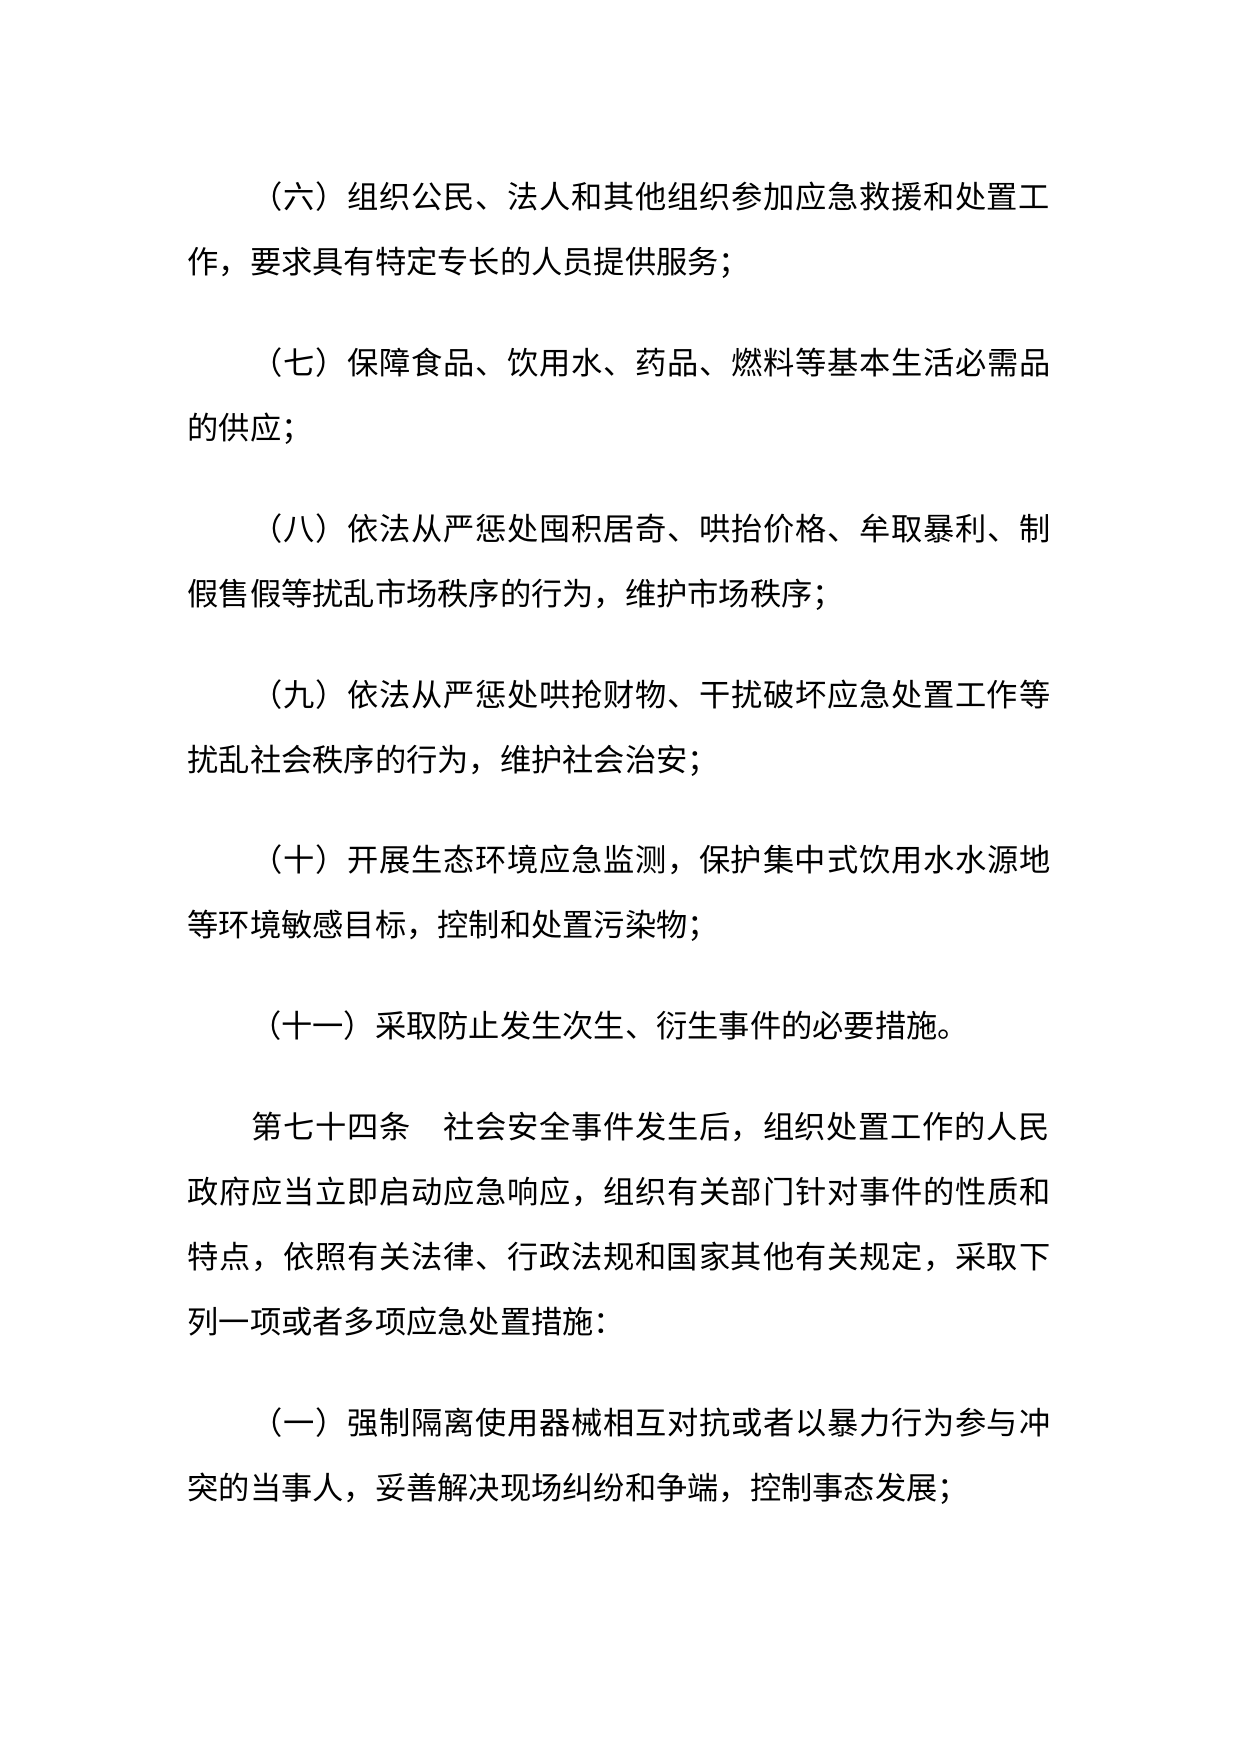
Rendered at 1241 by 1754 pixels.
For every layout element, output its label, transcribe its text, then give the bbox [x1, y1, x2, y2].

text （七）保障食品、饮用水、药品、燃料等基本生活必需品的供应； [187, 328, 1053, 458]
text （一）强制隔离使用器械相互对抗或者以暴力行为参与冲突的当事人，妥善解决现场纠纷和争端，控制事态发展； [187, 1388, 1053, 1518]
text （十）开展生态环境应急监测，保护集中式饮用水水源地等环境敏感目标，控制和处置污染物； [187, 826, 1053, 956]
text 第七十四条 社会安全事件发生后，组织处置工作的人民政府应当立即启动应急响应，组织有关部门针对事件的性质和特点，依照有关法律、行政法规和国家其他有关规定，采取下列一项或者多项应急处置措施： [187, 1093, 1053, 1353]
text （六）组织公民、法人和其他组织参加应急救援和处置工作，要求具有特定专长的人员提供服务； [187, 162, 1053, 292]
text （十一）采取防止发生次生、衍生事件的必要措施。 [187, 992, 1053, 1057]
text （八）依法从严惩处囤积居奇、哄抬价格、牟取暴利、制假售假等扰乱市场秩序的行为，维护市场秩序； [187, 494, 1053, 624]
text （九）依法从严惩处哄抢财物、干扰破坏应急处置工作等扰乱社会秩序的行为，维护社会治安； [187, 660, 1053, 790]
